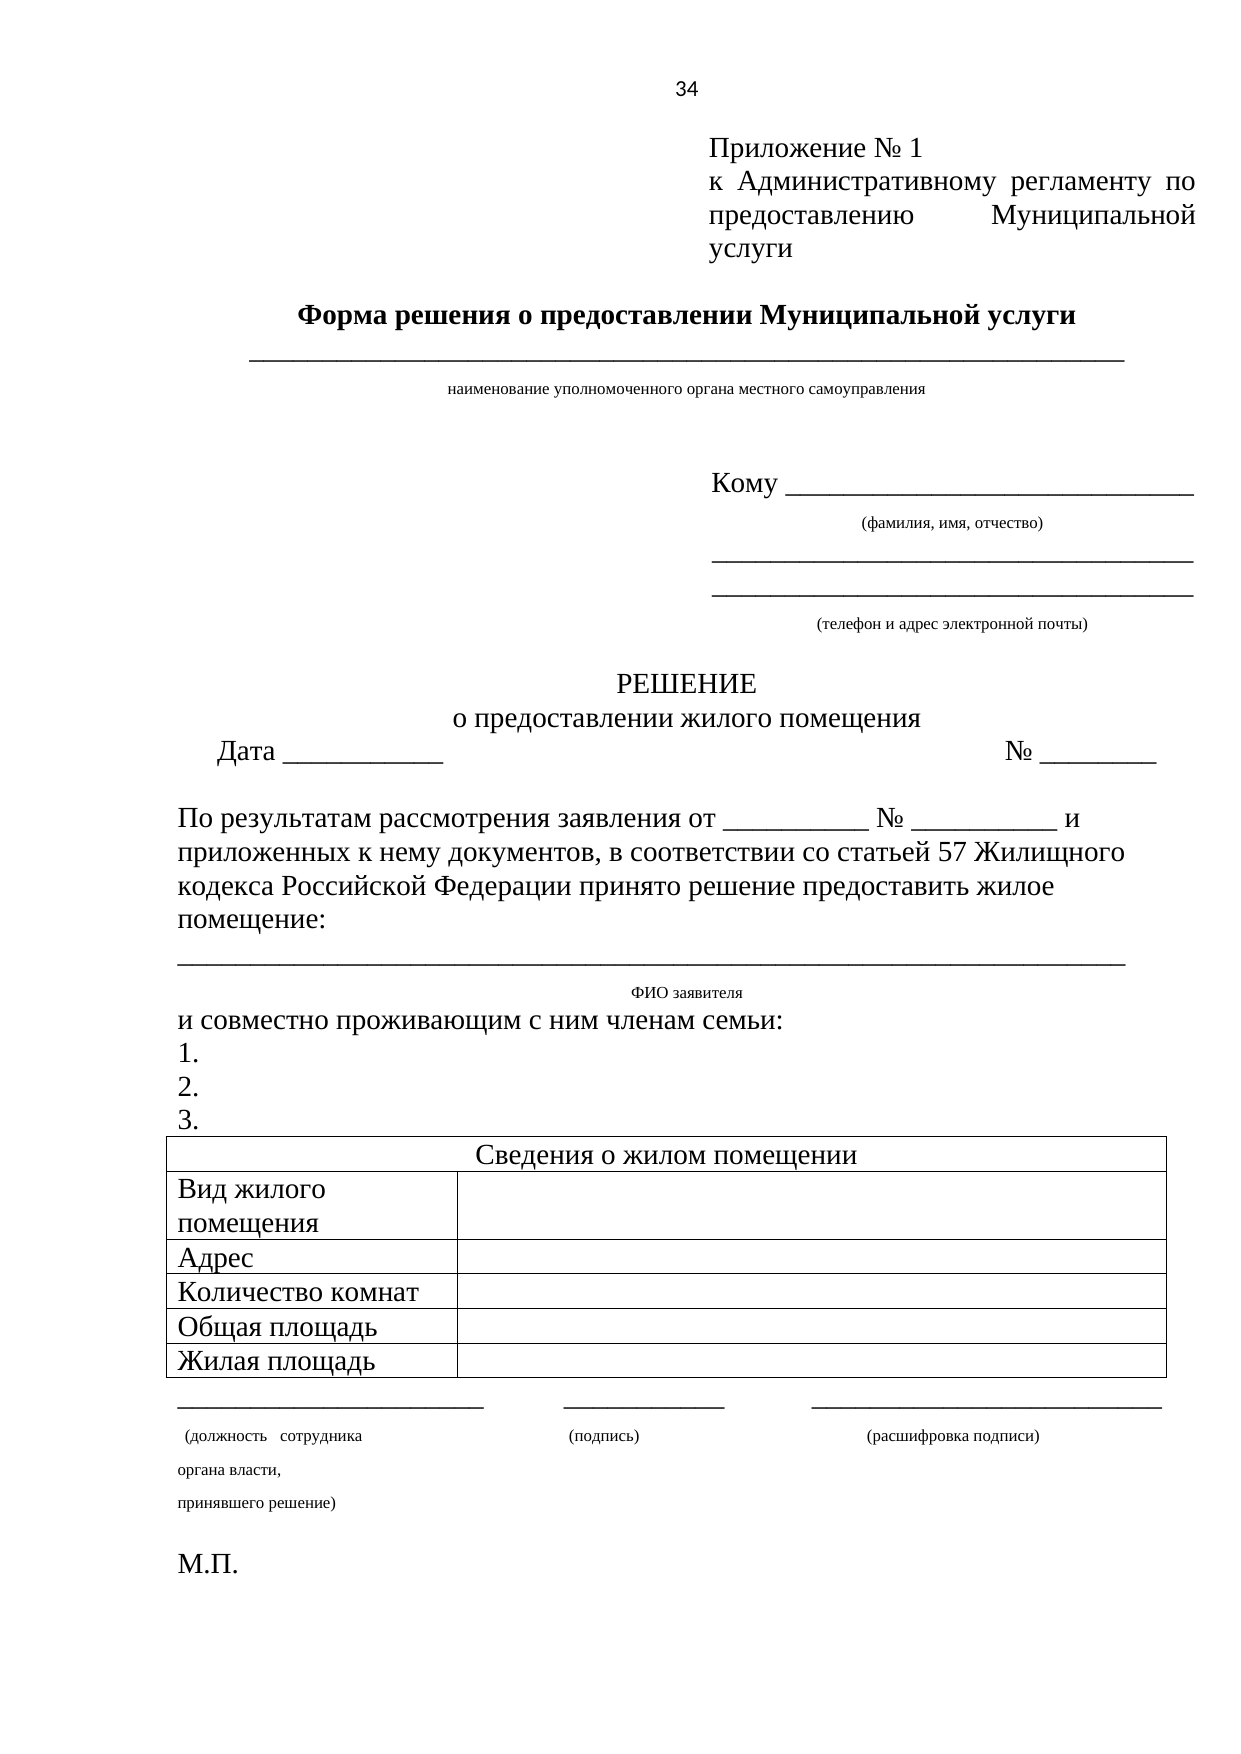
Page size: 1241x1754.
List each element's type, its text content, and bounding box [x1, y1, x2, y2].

table_cell Количество комнат [167, 1274, 457, 1308]
text Приложение № 1 [709, 130, 1196, 163]
table_cell [458, 1344, 1166, 1377]
text М.П. [177, 1546, 1196, 1579]
table_cell Жилая площадь [167, 1344, 457, 1377]
text _____________________ ___________ ________________________ [177, 1378, 1196, 1412]
text к Административному регламенту по предоставлению Муниципальной услуги [709, 163, 1196, 264]
table_cell [458, 1309, 1166, 1342]
table_cell [458, 1274, 1166, 1308]
table_cell Общая площадь [167, 1309, 457, 1342]
table_cell Вид жилого помещения [167, 1172, 457, 1239]
table_cell [458, 1172, 1166, 1239]
text 1. [177, 1035, 1196, 1069]
text (должность сотрудника (подпись) (расшифровка подписи) [177, 1412, 1196, 1445]
text о предоставлении жилого помещения [177, 700, 1196, 733]
text наименование уполномоченного органа местного самоуправления [177, 364, 1196, 398]
text ФИО заявителя [177, 968, 1196, 1002]
text принявшего решение) [177, 1479, 1196, 1512]
text Кому ____________________________ (фамилия, имя, отчество) _________________________________ _________________________________ (телефон и адрес электронной почты) [709, 465, 1196, 633]
text РЕШЕНИЕ [177, 666, 1196, 700]
text Форма решения о предоставлении Муниципальной услуги [177, 297, 1196, 331]
text ____________________________________________________________ [177, 331, 1196, 364]
text 2. [177, 1069, 1196, 1102]
text Дата ___________ № ________ [177, 733, 1196, 767]
table_header Сведения о жилом помещении [167, 1137, 1166, 1171]
text и совместно проживающим с ним членам семьи: [177, 1002, 1196, 1035]
text 3. [177, 1102, 1196, 1136]
table_cell [458, 1240, 1166, 1273]
text органа власти, [177, 1445, 1196, 1479]
table_cell Адрес [167, 1240, 457, 1273]
text По результатам рассмотрения заявления от __________ № __________ и приложенных к нему документов, в соответствии со статьей 57 Жилищного кодекса Российской Федерации принято решение предоставить жилое помещение: _________________________________________________________________ [177, 801, 1196, 968]
